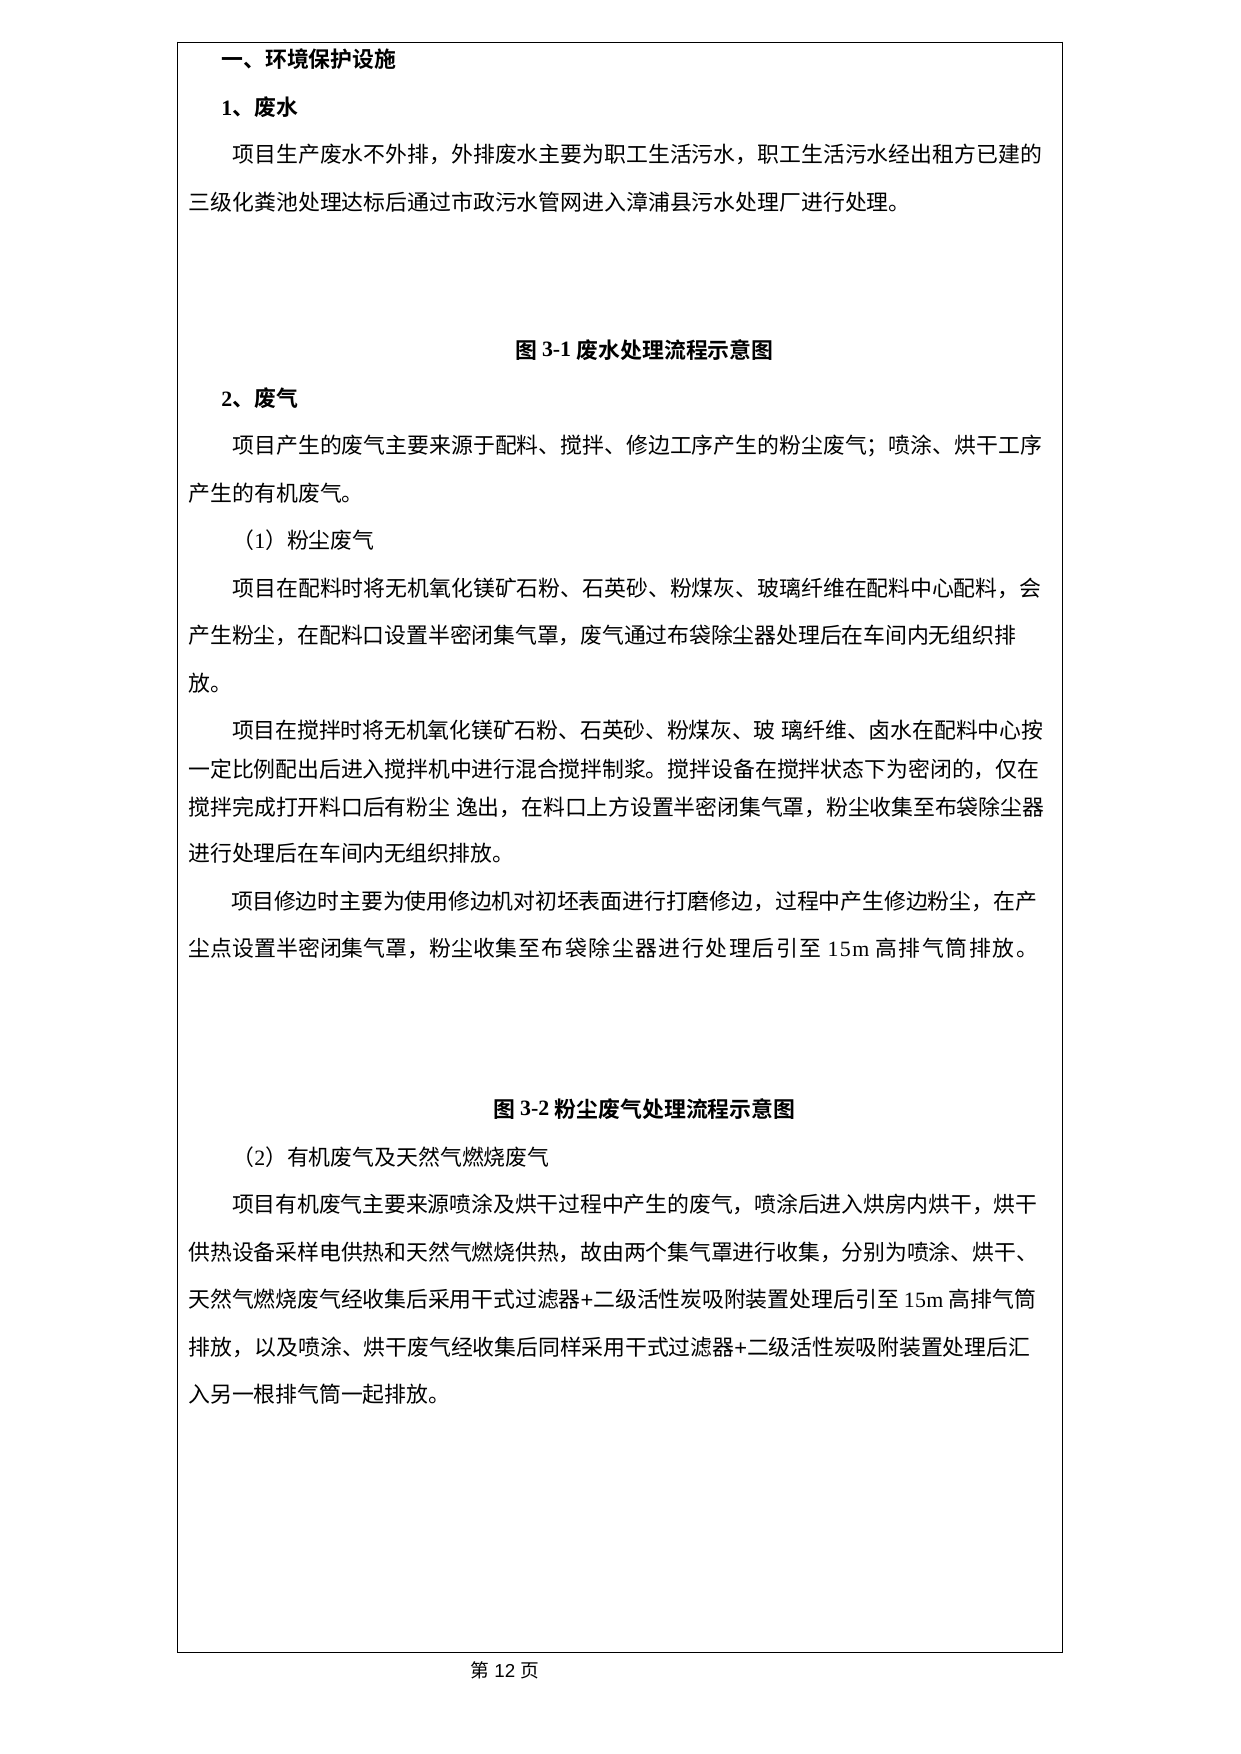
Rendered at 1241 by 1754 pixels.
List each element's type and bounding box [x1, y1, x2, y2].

table_header [178, 43, 1062, 1651]
